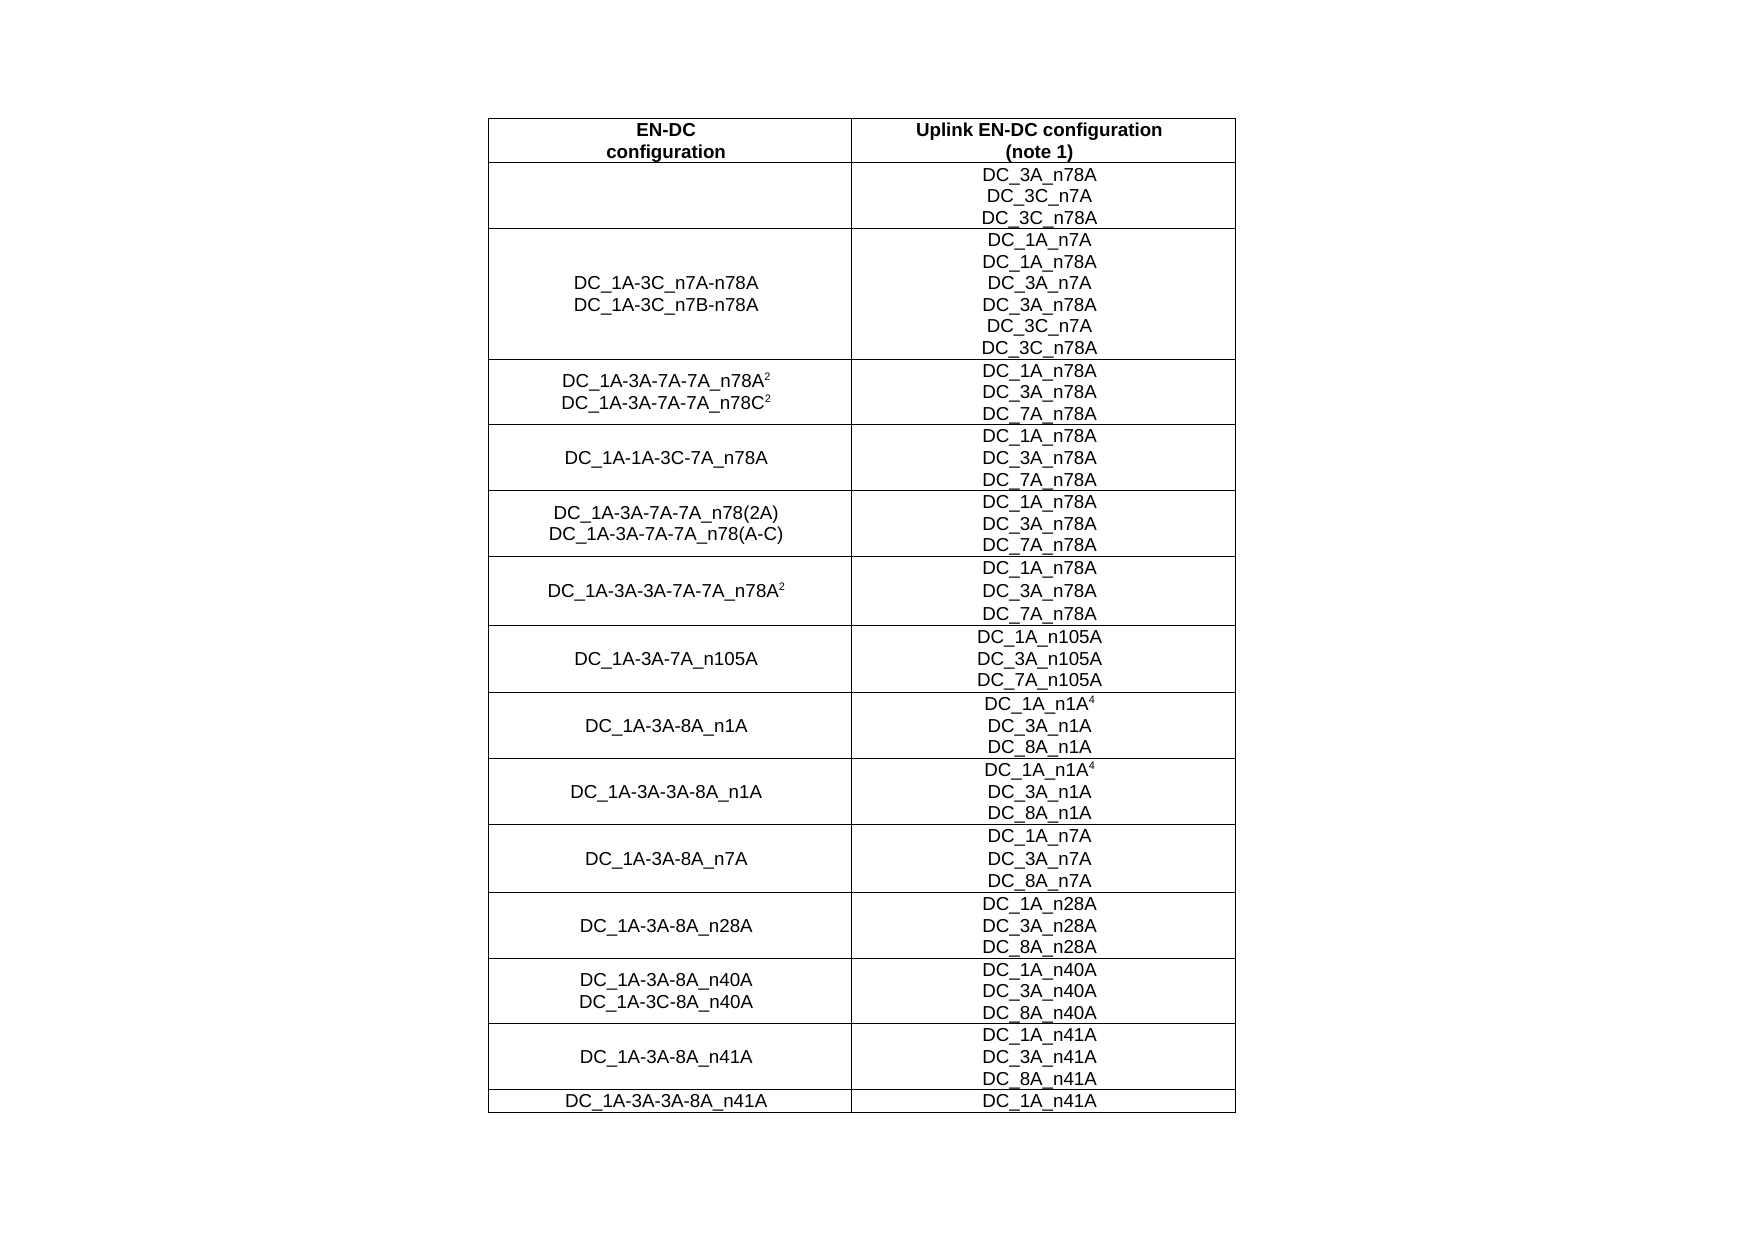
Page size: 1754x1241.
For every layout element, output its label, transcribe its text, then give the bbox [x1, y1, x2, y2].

table_cell DC_1A_n105A DC_3A_n105A DC_7A_n105A [852, 626, 1235, 692]
table_cell DC_1A_n78A DC_3A_n78A DC_7A_n78A [852, 491, 1235, 556]
table_cell DC_1A-3A-7A-7A_n78(2A) DC_1A-3A-7A-7A_n78(A-C) [489, 491, 851, 556]
table_cell DC_1A_n41A DC_3A_n41A DC_8A_n41A [852, 1024, 1235, 1089]
table_cell DC_1A-3A-8A_n28A [489, 893, 851, 957]
table_cell DC_1A-3A-8A_n1A [489, 693, 851, 758]
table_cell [852, 163, 1235, 228]
table_cell DC_1A_n40A DC_3A_n40A DC_8A_n40A [852, 959, 1235, 1023]
table_cell DC_1A_n78A DC_3A_n78A DC_7A_n78A [852, 425, 1235, 490]
table_cell DC_1A_n78A DC_3A_n78A DC_7A_n78A [852, 360, 1235, 424]
table_cell DC_1A-3A-7A_n105A [489, 626, 851, 692]
table_cell DC_1A-3A-3A-8A_n41A [489, 1090, 851, 1112]
table_header Uplink EN-DC configuration (note 1) [852, 119, 1235, 162]
table_cell DC_1A_n28A DC_3A_n28A DC_8A_n28A [852, 893, 1235, 957]
table_cell DC_1A-3A-7A-7A_n78A2 DC_1A-3A-7A-7A_n78C2 [489, 360, 851, 424]
table_cell DC_1A-3A-3A-8A_n1A [489, 759, 851, 823]
table_cell DC_1A-3A-3A-7A-7A_n78A2 [489, 557, 851, 625]
table_cell DC_1A_n1A4 DC_3A_n1A DC_8A_n1A [852, 759, 1235, 823]
table_cell DC_1A_n1A4 DC_3A_n1A DC_8A_n1A [852, 693, 1235, 758]
table_cell DC_1A_n78A DC_3A_n78A DC_7A_n78A [852, 557, 1235, 625]
table_header EN-DC configuration [489, 119, 851, 162]
table_cell DC_1A-3C_n7A-n78A DC_1A-3C_n7B-n78A [489, 229, 851, 358]
table_cell DC_1A-3A-8A_n41A [489, 1024, 851, 1089]
table_cell DC_1A-1A-3C-7A_n78A [489, 425, 851, 490]
table_cell DC_1A_n7A DC_3A_n7A DC_8A_n7A [852, 825, 1235, 892]
table_cell DC_1A_n41A DC_3A_n41A DC_8A_n41A [852, 1090, 1235, 1112]
table_cell DC_1A-3A-8A_n40A DC_1A-3C-8A_n40A [489, 959, 851, 1023]
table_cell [489, 163, 851, 228]
table_cell DC_1A_n7A DC_1A_n78A DC_3A_n7A DC_3A_n78A DC_3C_n7A DC_3C_n78A [852, 229, 1235, 358]
table_cell DC_1A-3A-8A_n7A [489, 825, 851, 892]
